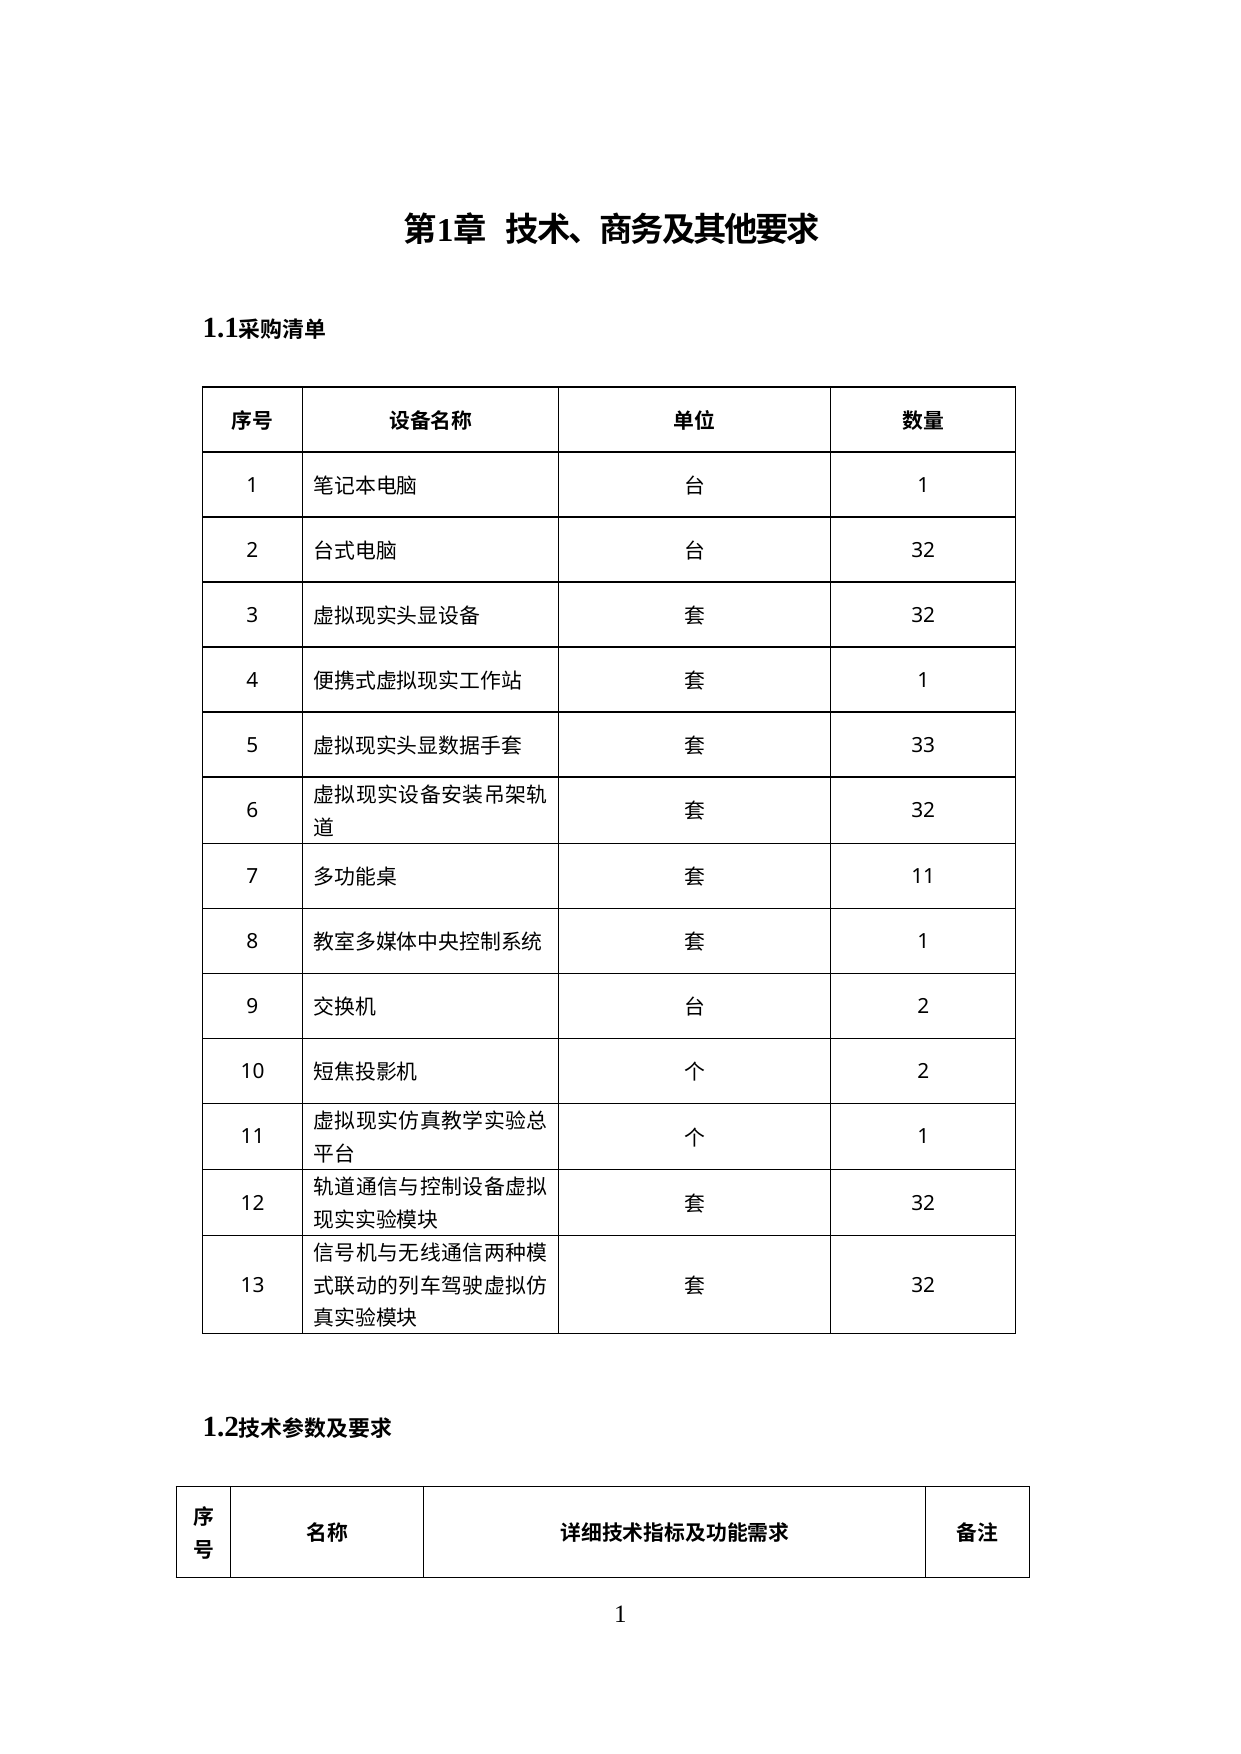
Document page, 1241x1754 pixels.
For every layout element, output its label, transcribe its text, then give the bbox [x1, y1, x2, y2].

table_cell 信号机与无线通信两种模式联动的列车驾驶虚拟仿真实验模块 [303, 1236, 558, 1333]
table_cell 6 [203, 778, 302, 842]
table_cell 便携式虚拟现实工作站 [303, 648, 558, 711]
subtitle 采购清单 [202, 294, 1053, 359]
table_cell 13 [203, 1236, 302, 1333]
table_cell 32 [831, 1236, 1015, 1333]
table_cell 套 [559, 909, 830, 972]
table_header 备注 [926, 1487, 1029, 1577]
table_cell 1 [831, 1104, 1015, 1168]
table_cell 多功能桌 [303, 844, 558, 907]
table_cell 套 [559, 844, 830, 907]
table_cell 套 [559, 778, 830, 842]
table_cell 32 [831, 583, 1015, 646]
table_cell 1 [831, 909, 1015, 972]
table_header 单位 [559, 388, 830, 451]
table_header 数量 [831, 388, 1015, 451]
table_cell 台 [559, 518, 830, 581]
table_cell 2 [203, 518, 302, 581]
table_cell 4 [203, 648, 302, 711]
table_cell 32 [831, 518, 1015, 581]
table_cell 个 [559, 1039, 830, 1102]
table_cell 33 [831, 713, 1015, 776]
table_cell 2 [831, 1039, 1015, 1102]
table_cell 个 [559, 1104, 830, 1168]
table_cell 8 [203, 909, 302, 972]
table_cell 32 [831, 1170, 1015, 1234]
table_cell 12 [203, 1170, 302, 1234]
subtitle 技术、商务及其他要求 [173, 195, 1053, 260]
table_cell 9 [203, 974, 302, 1037]
table_cell 1 [831, 648, 1015, 711]
table_cell 2 [831, 974, 1015, 1037]
table_cell 套 [559, 583, 830, 646]
table_cell 1 [831, 453, 1015, 516]
table_cell 5 [203, 713, 302, 776]
table_header 序号 [203, 388, 302, 451]
subtitle 技术参数及要求 [202, 1394, 1053, 1459]
table_header 名称 [231, 1487, 423, 1577]
table_cell 虚拟现实仿真教学实验总平台 [303, 1104, 558, 1168]
table_cell 11 [203, 1104, 302, 1168]
table_cell 台式电脑 [303, 518, 558, 581]
table_header 序号 [177, 1487, 230, 1577]
table_header 设备名称 [303, 388, 558, 451]
table_cell 7 [203, 844, 302, 907]
table_cell 套 [559, 648, 830, 711]
table_cell 交换机 [303, 974, 558, 1037]
table_cell 1 [203, 453, 302, 516]
table_cell 轨道通信与控制设备虚拟现实实验模块 [303, 1170, 558, 1234]
table_cell 3 [203, 583, 302, 646]
table_cell 虚拟现实头显数据手套 [303, 713, 558, 776]
table_cell 台 [559, 453, 830, 516]
table_cell 套 [559, 1236, 830, 1333]
table_cell 台 [559, 974, 830, 1037]
table_cell 虚拟现实设备安装吊架轨道 [303, 778, 558, 842]
table_cell 套 [559, 1170, 830, 1234]
table_cell 32 [831, 778, 1015, 842]
table_cell 10 [203, 1039, 302, 1102]
table_cell 11 [831, 844, 1015, 907]
table_cell 笔记本电脑 [303, 453, 558, 516]
table_header 详细技术指标及功能需求 [424, 1487, 925, 1577]
table_cell 短焦投影机 [303, 1039, 558, 1102]
table_cell 套 [559, 713, 830, 776]
table_cell 教室多媒体中央控制系统 [303, 909, 558, 972]
table_cell 虚拟现实头显设备 [303, 583, 558, 646]
